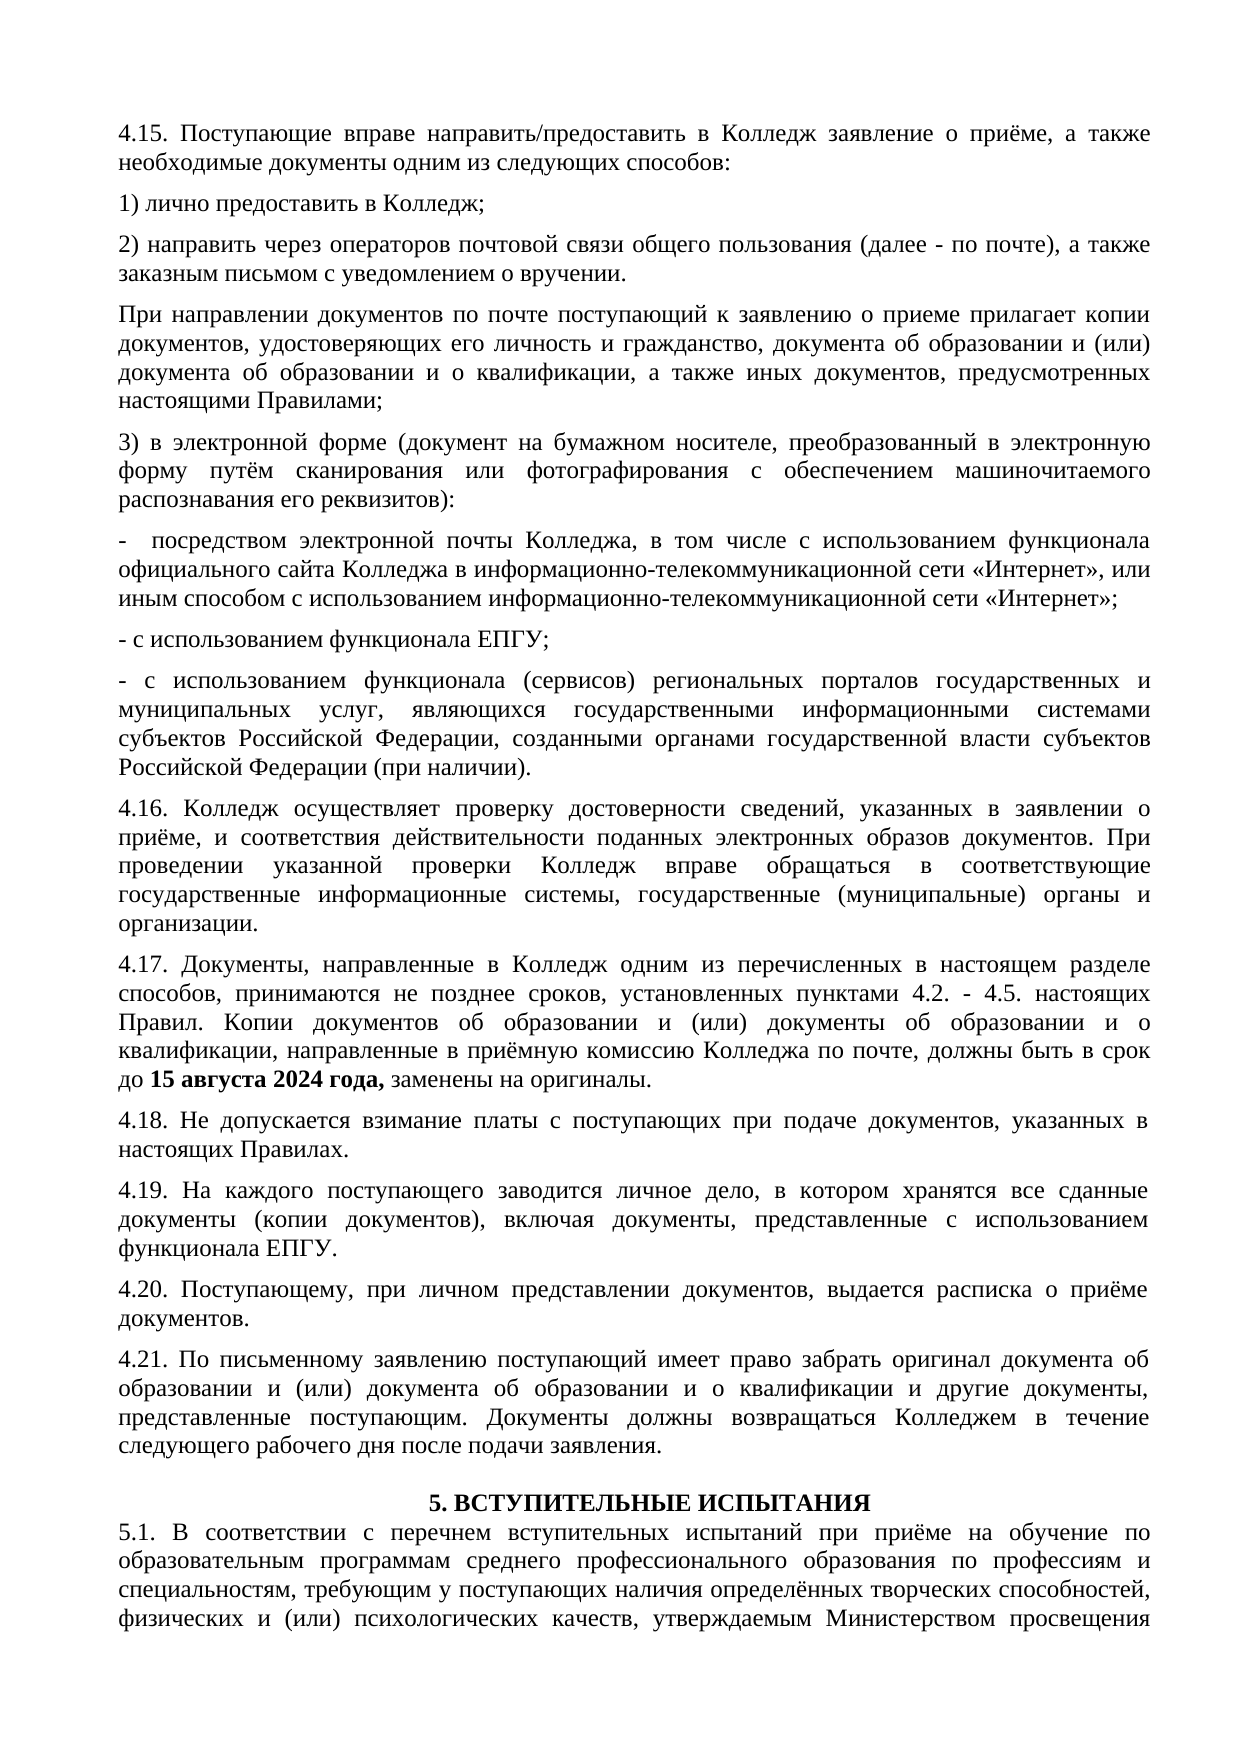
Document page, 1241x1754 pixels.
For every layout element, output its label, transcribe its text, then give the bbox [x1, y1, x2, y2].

text 1) лично предоставить в Колледж; [118, 188, 1152, 217]
text 4.16. Колледж осуществляет проверку достоверности сведений, указанных в заявлении о приёме, и соответствия действительности поданных электронных образов документов. При проведении указанной проверки Колледж вправе обращаться в соответствующие государственные информационные системы, государственные (муниципальные) органы и организации. [118, 793, 1152, 937]
text 3) в электронной форме (документ на бумажном носителе, преобразованный в электронную форму путём сканирования или фотографирования с обеспечением машиночитаемого распознавания его реквизитов): [118, 427, 1152, 513]
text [118, 1517, 1152, 1632]
text 4.17. Документы, направленные в Колледж одним из перечисленных в настоящем разделе способов, принимаются не позднее сроков, установленных пунктами 4.2. - 4.5. настоящих Правил. Копии документов об образовании и (или) документы об образовании и о квалификации, направленные в приёмную комиссию Колледжа по почте, должны быть в срок до 15 августа 2024 года, заменены на оригиналы. [118, 949, 1152, 1093]
text При направлении документов по почте поступающий к заявлению о приеме прилагает копии документов, удостоверяющих его личность и гражданство, документа об образовании и (или) документа об образовании и о квалификации, а также иных документов, предусмотренных настоящими Правилами; [118, 299, 1152, 414]
text 4.19. На каждого поступающего заводится личное дело, в котором хранятся все сданные документы (копии документов), включая документы, представленные с использованием функционала ЕПГУ. [118, 1176, 1149, 1262]
text 4.15. Поступающие вправе направить/предоставить в Колледж заявление о приёме, а также необходимые документы одним из следующих способов: [118, 118, 1152, 176]
text 4.18. Не допускается взимание платы с поступающих при подаче документов, указанных в настоящих Правилах. [118, 1106, 1149, 1163]
text - с использованием функционала ЕПГУ; [118, 624, 1152, 653]
text - посредством электронной почты Колледжа, в том числе с использованием функционала официального сайта Колледжа в информационно-телекоммуникационной сети «Интернет», или иным способом с использованием информационно-телекоммуникационной сети «Интернет»; [118, 526, 1152, 612]
text - с использованием функционала (сервисов) региональных порталов государственных и муниципальных услуг, являющихся государственными информационными системами субъектов Российской Федерации, созданными органами государственной власти субъектов Российской Федерации (при наличии). [118, 666, 1152, 781]
text 5. ВСТУПИТЕЛЬНЫЕ ИСПЫТАНИЯ [148, 1488, 1152, 1517]
text 4.20. Поступающему, при личном представлении документов, выдается расписка о приёме документов. [118, 1274, 1149, 1332]
text 2) направить через операторов почтовой связи общего пользования (далее - по почте), а также заказным письмом с уведомлением о вручении. [118, 229, 1152, 287]
text 4.21. По письменному заявлению поступающий имеет право забрать оригинал документа об образовании и (или) документа об образовании и о квалификации и другие документы, представленные поступающим. Документы должны возвращаться Колледжем в течение следующего рабочего дня после подачи заявления. [118, 1344, 1150, 1459]
